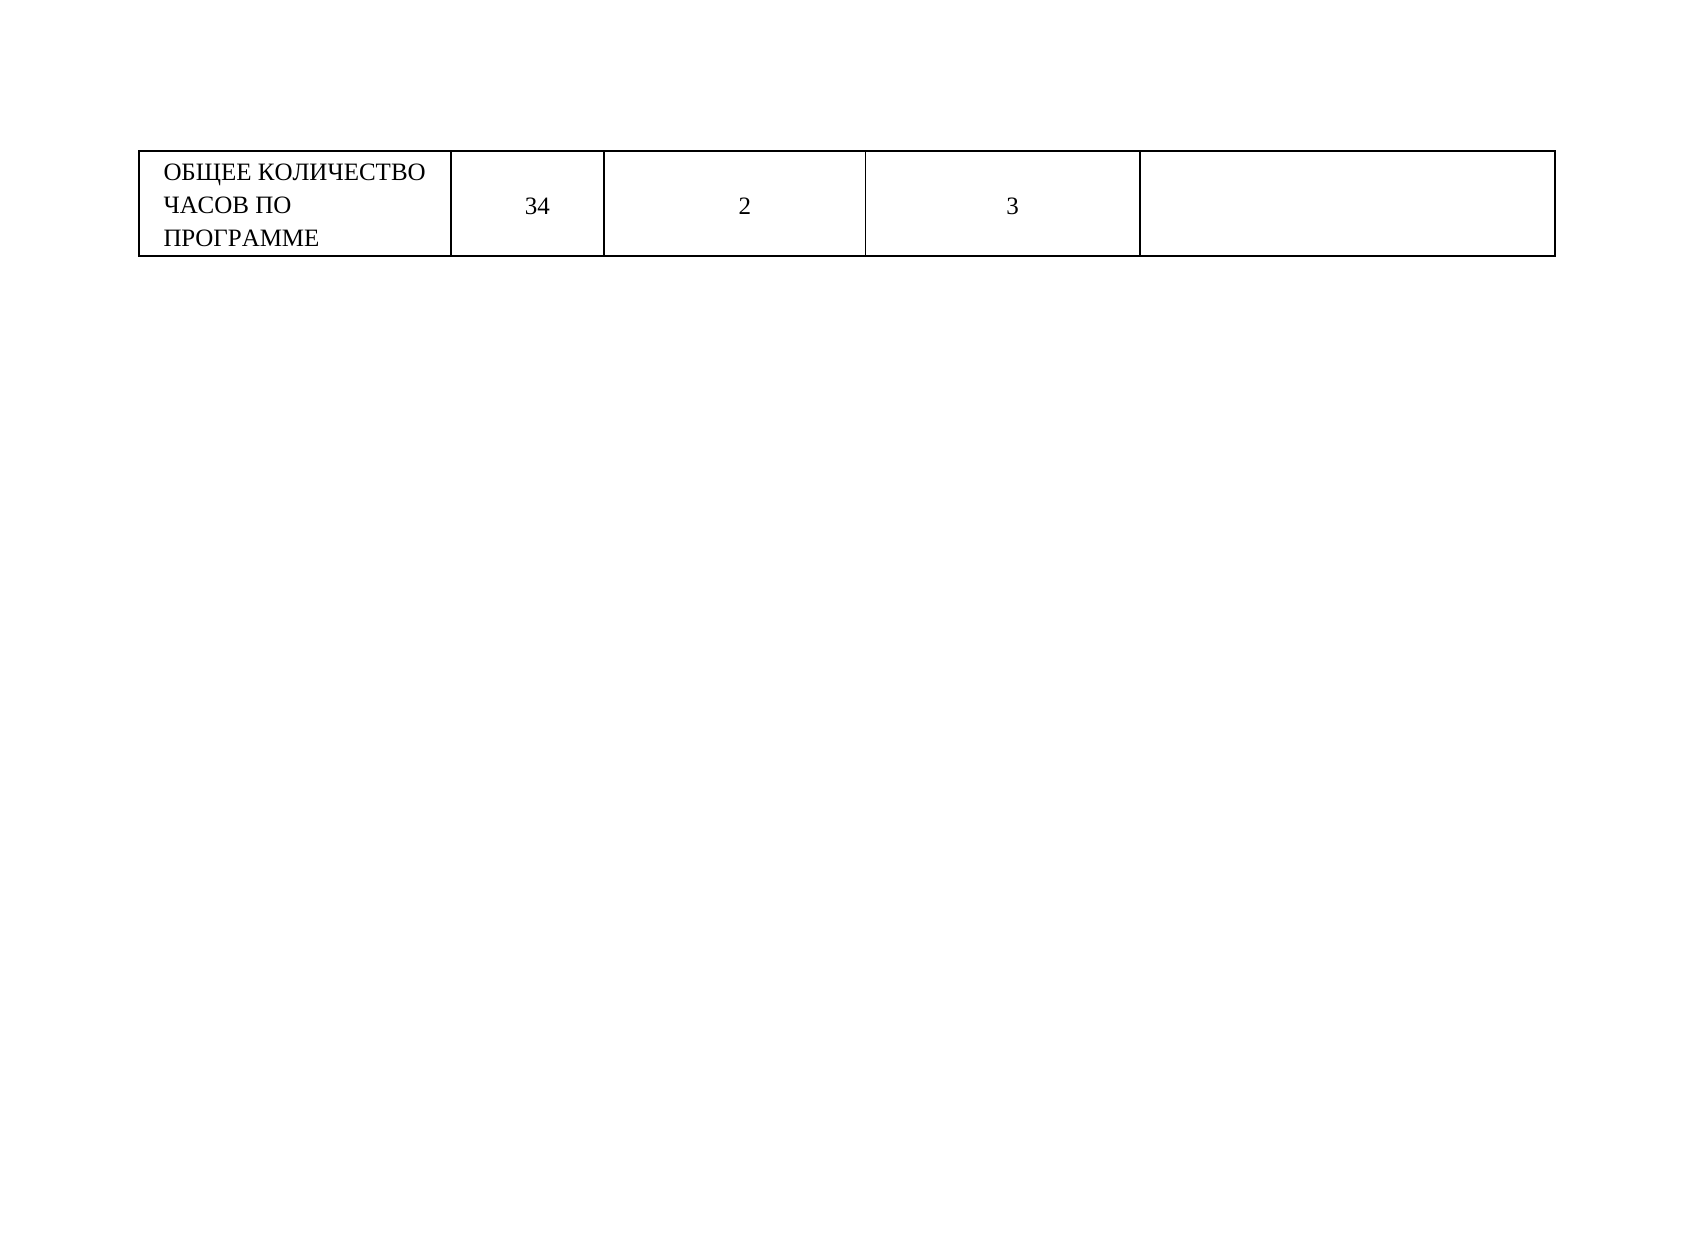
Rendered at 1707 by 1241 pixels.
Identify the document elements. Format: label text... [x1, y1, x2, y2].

table_cell [1141, 152, 1554, 255]
table_cell 34 [452, 152, 603, 255]
table_cell 2 [605, 152, 865, 255]
table_cell ОБЩЕЕ КОЛИЧЕСТВО ЧАСОВ ПО ПРОГРАММЕ [140, 152, 450, 255]
table_cell 3 [866, 152, 1139, 255]
